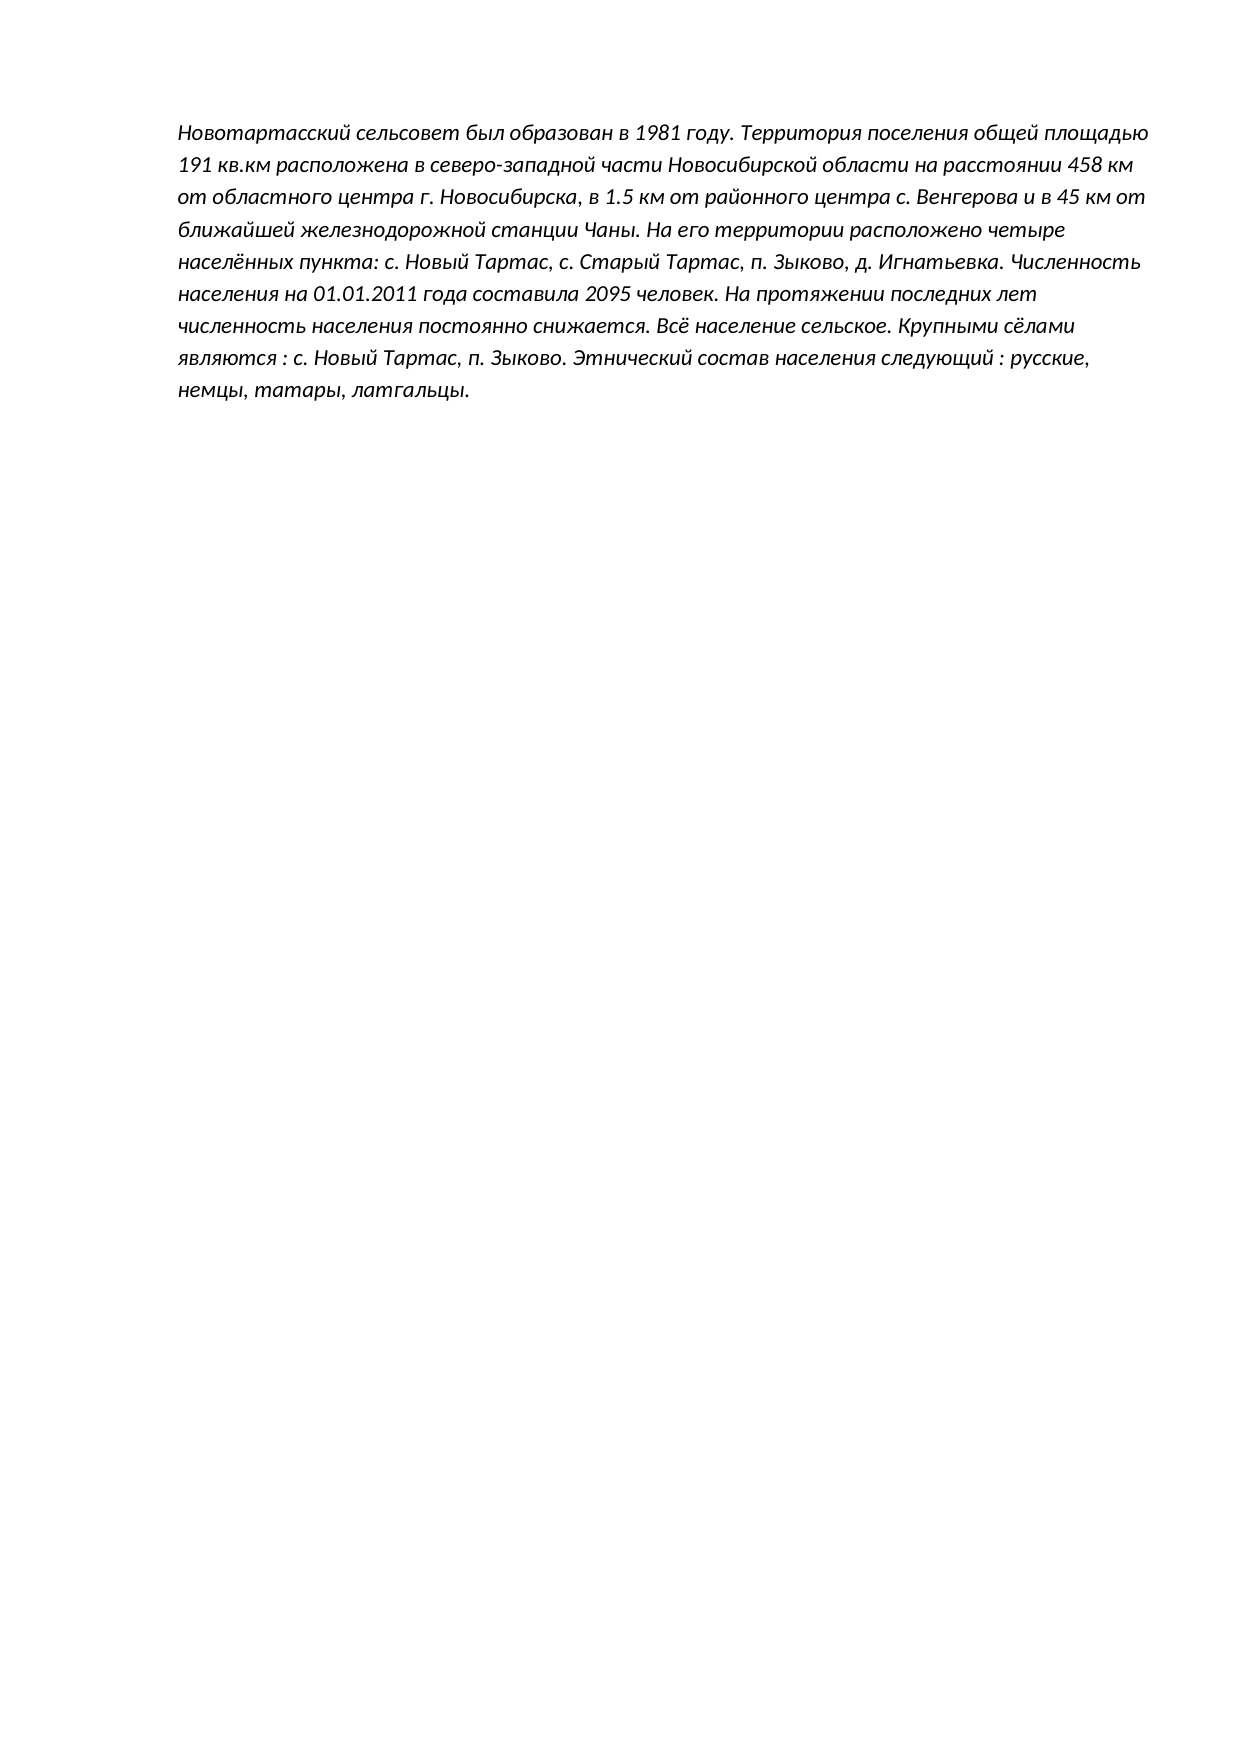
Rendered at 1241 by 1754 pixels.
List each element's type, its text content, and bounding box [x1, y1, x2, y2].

text Новотартасский сельсовет был образован в 1981 году. Территория поселения общей площадью 191 кв.км расположена в северо-западной части Новосибирской области на расстоянии 458 км от областного центра г. Новосибирска, в 1.5 км от районного центра с. Венгерова и в 45 км от ближайшей железнодорожной станции Чаны. На его территории расположено четыре населённых пункта: с. Новый Тартас, с. Старый Тартас, п. Зыково, д. Игнатьевка. Численность населения на 01.01.2011 года составила 2095 человек. На протяжении последних лет численность населения постоянно снижается. Всё население сельское. Крупными сёлами являются : с. Новый Тартас, п. Зыково. Этнический состав населения следующий : русские, немцы, татары, латгальцы. [177, 118, 1152, 404]
